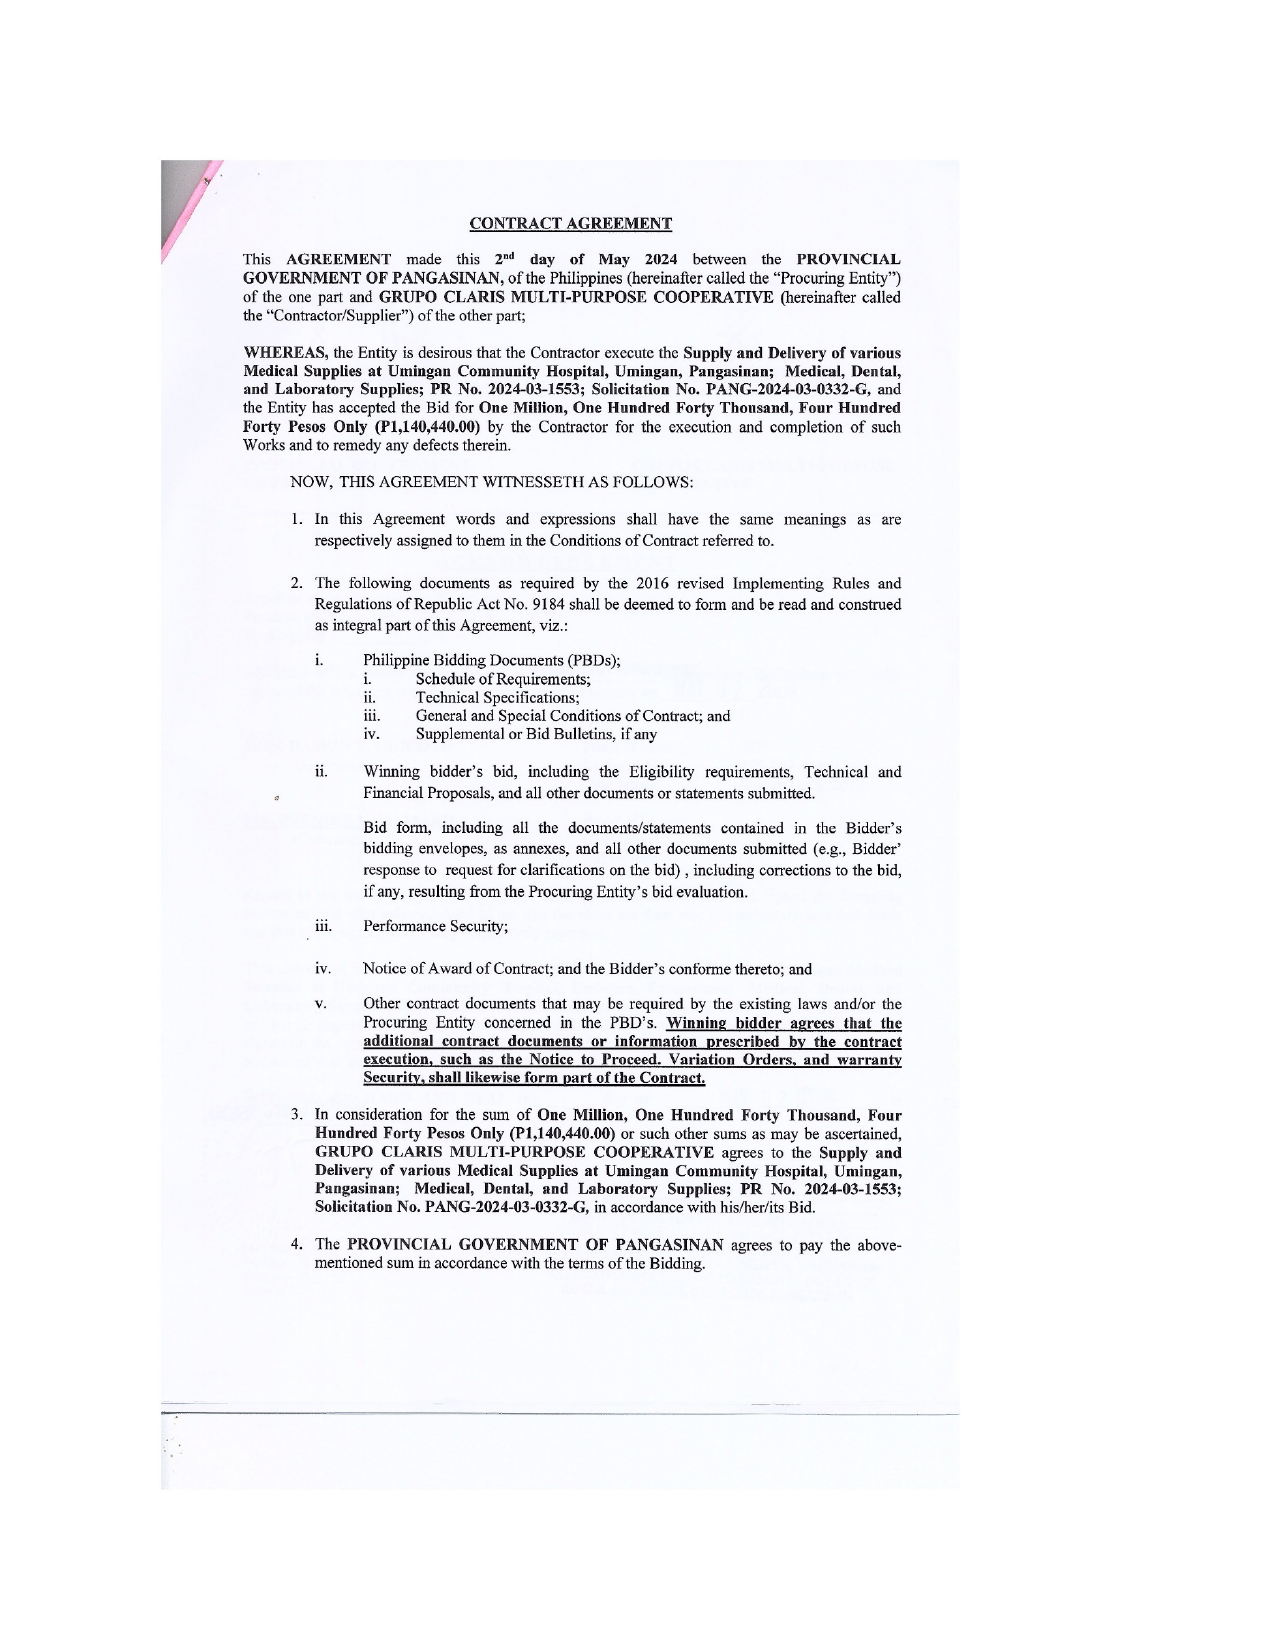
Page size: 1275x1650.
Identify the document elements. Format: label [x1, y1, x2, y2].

picture [150, 150, 970, 1500]
